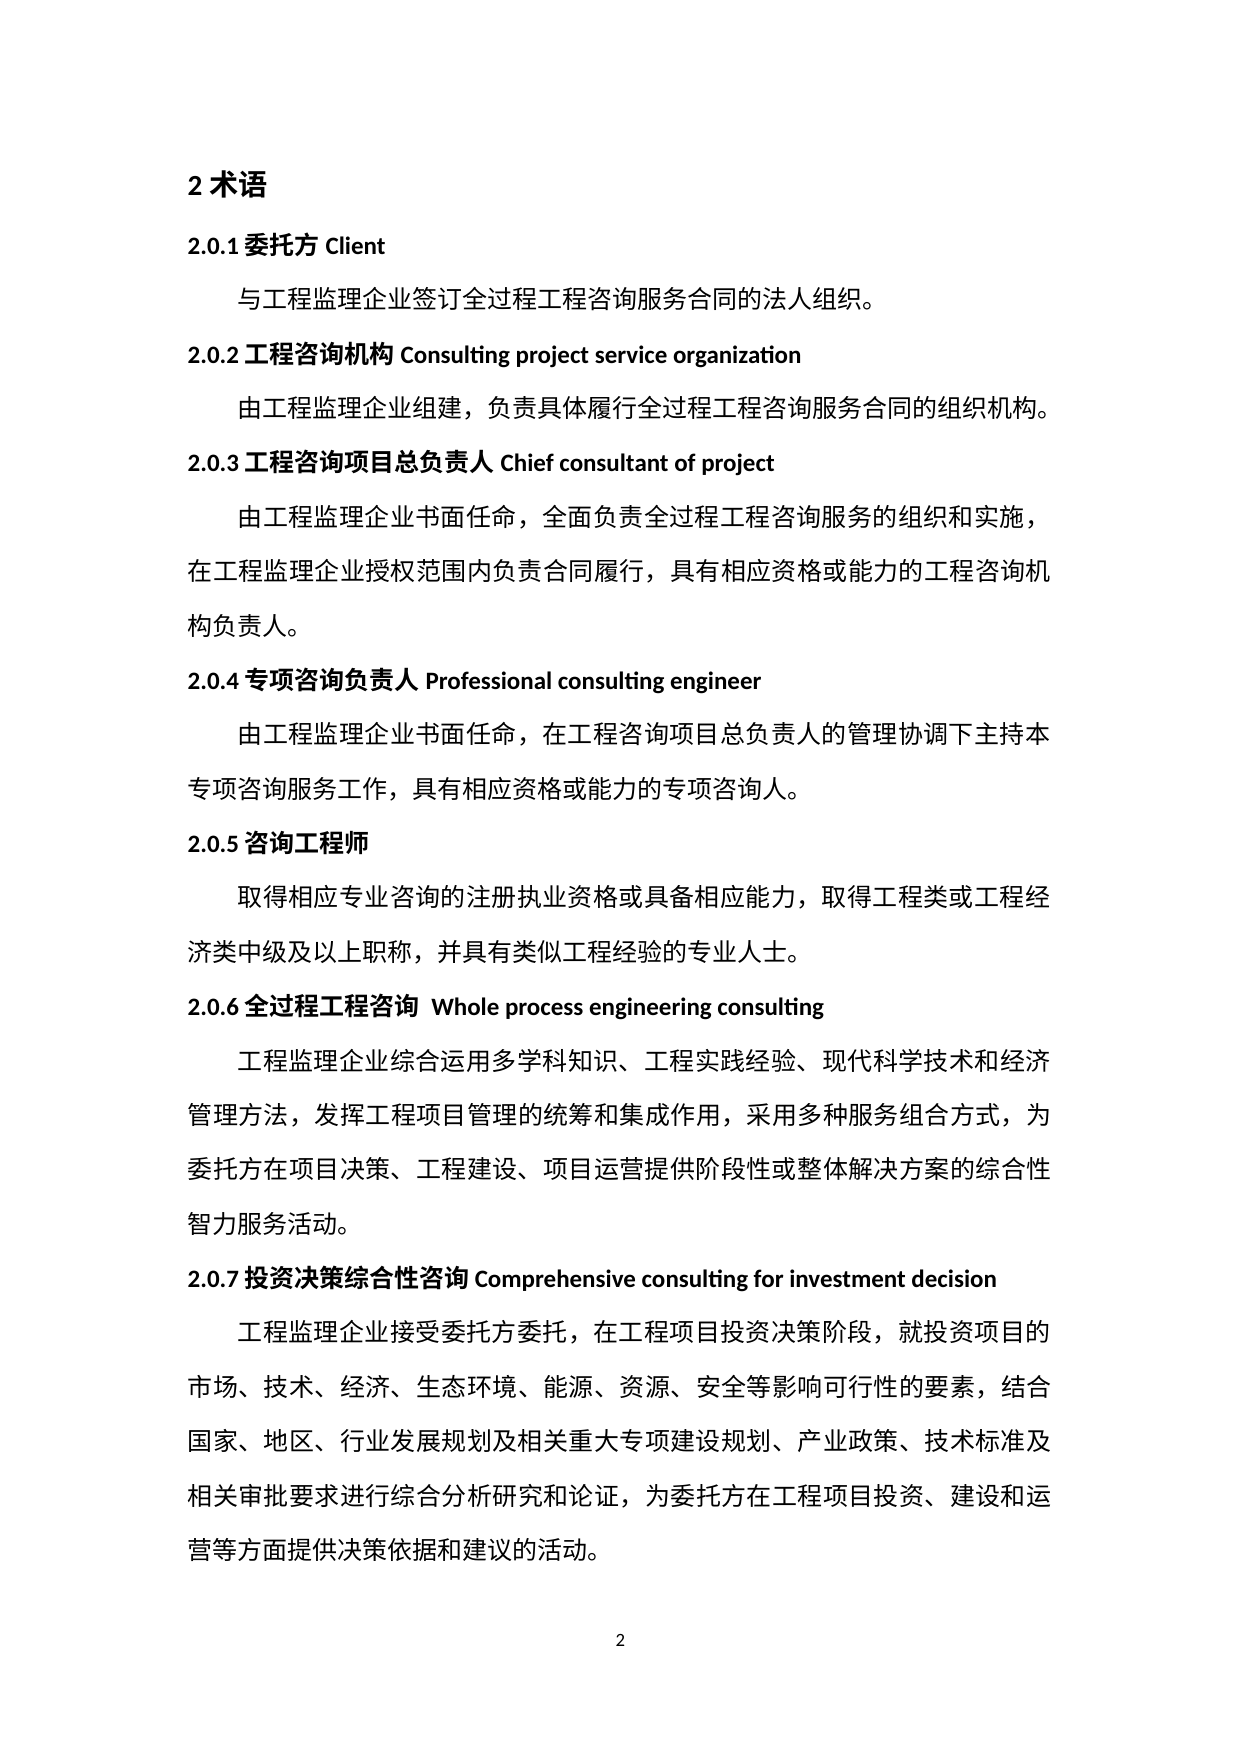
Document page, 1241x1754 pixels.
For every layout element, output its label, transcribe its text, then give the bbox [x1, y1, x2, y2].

text 工程监理企业综合运用多学科知识、工程实践经验、现代科学技术和经济管理方法，发挥工程项目管理的统筹和集成作用，采用多种服务组合方式，为委托方在项目决策、工程建设、项目运营提供阶段性或整体解决方案的综合性智力服务活动。 [187, 1041, 1053, 1240]
text 与工程监理企业签订全过程工程咨询服务合同的法人组织。 [187, 280, 1053, 316]
text 取得相应专业咨询的注册执业资格或具备相应能力，取得工程类或工程经济类中级及以上职称，并具有类似工程经验的专业人士。 [187, 878, 1053, 968]
text 由工程监理企业书面任命，在工程咨询项目总负责人的管理协调下主持本专项咨询服务工作，具有相应资格或能力的专项咨询人。 [187, 715, 1053, 805]
list 委托方 Client [187, 225, 1053, 262]
list 咨询工程师 [187, 823, 1053, 860]
list 工程咨询项目总负责人 Chief consultant of project [187, 443, 1053, 479]
list 投资决策综合性咨询Comprehensive consulting for investment decision [187, 1258, 1053, 1295]
list 专项咨询负责人 Professional consulting engineer [187, 660, 1053, 697]
list 工程咨询机构 Consulting project service organization [187, 334, 1053, 370]
text 2 术语 [187, 162, 1053, 204]
text 工程监理企业接受委托方委托，在工程项目投资决策阶段，就投资项目的市场、技术、经济、生态环境、能源、资源、安全等影响可行性的要素，结合国家、地区、行业发展规划及相关重大专项建设规划、产业政策、技术标准及相关审批要求进行综合分析研究和论证，为委托方在工程项目投资、建设和运营等方面提供决策依据和建议的活动。 [187, 1313, 1053, 1567]
list 全过程工程咨询 Whole process engineering consulting [187, 987, 1053, 1023]
text 由工程监理企业组建，负责具体履行全过程工程咨询服务合同的组织机构。 [187, 388, 1053, 425]
text 由工程监理企业书面任命，全面负责全过程工程咨询服务的组织和实施，在工程监理企业授权范围内负责合同履行，具有相应资格或能力的工程咨询机构负责人。 [187, 497, 1053, 642]
